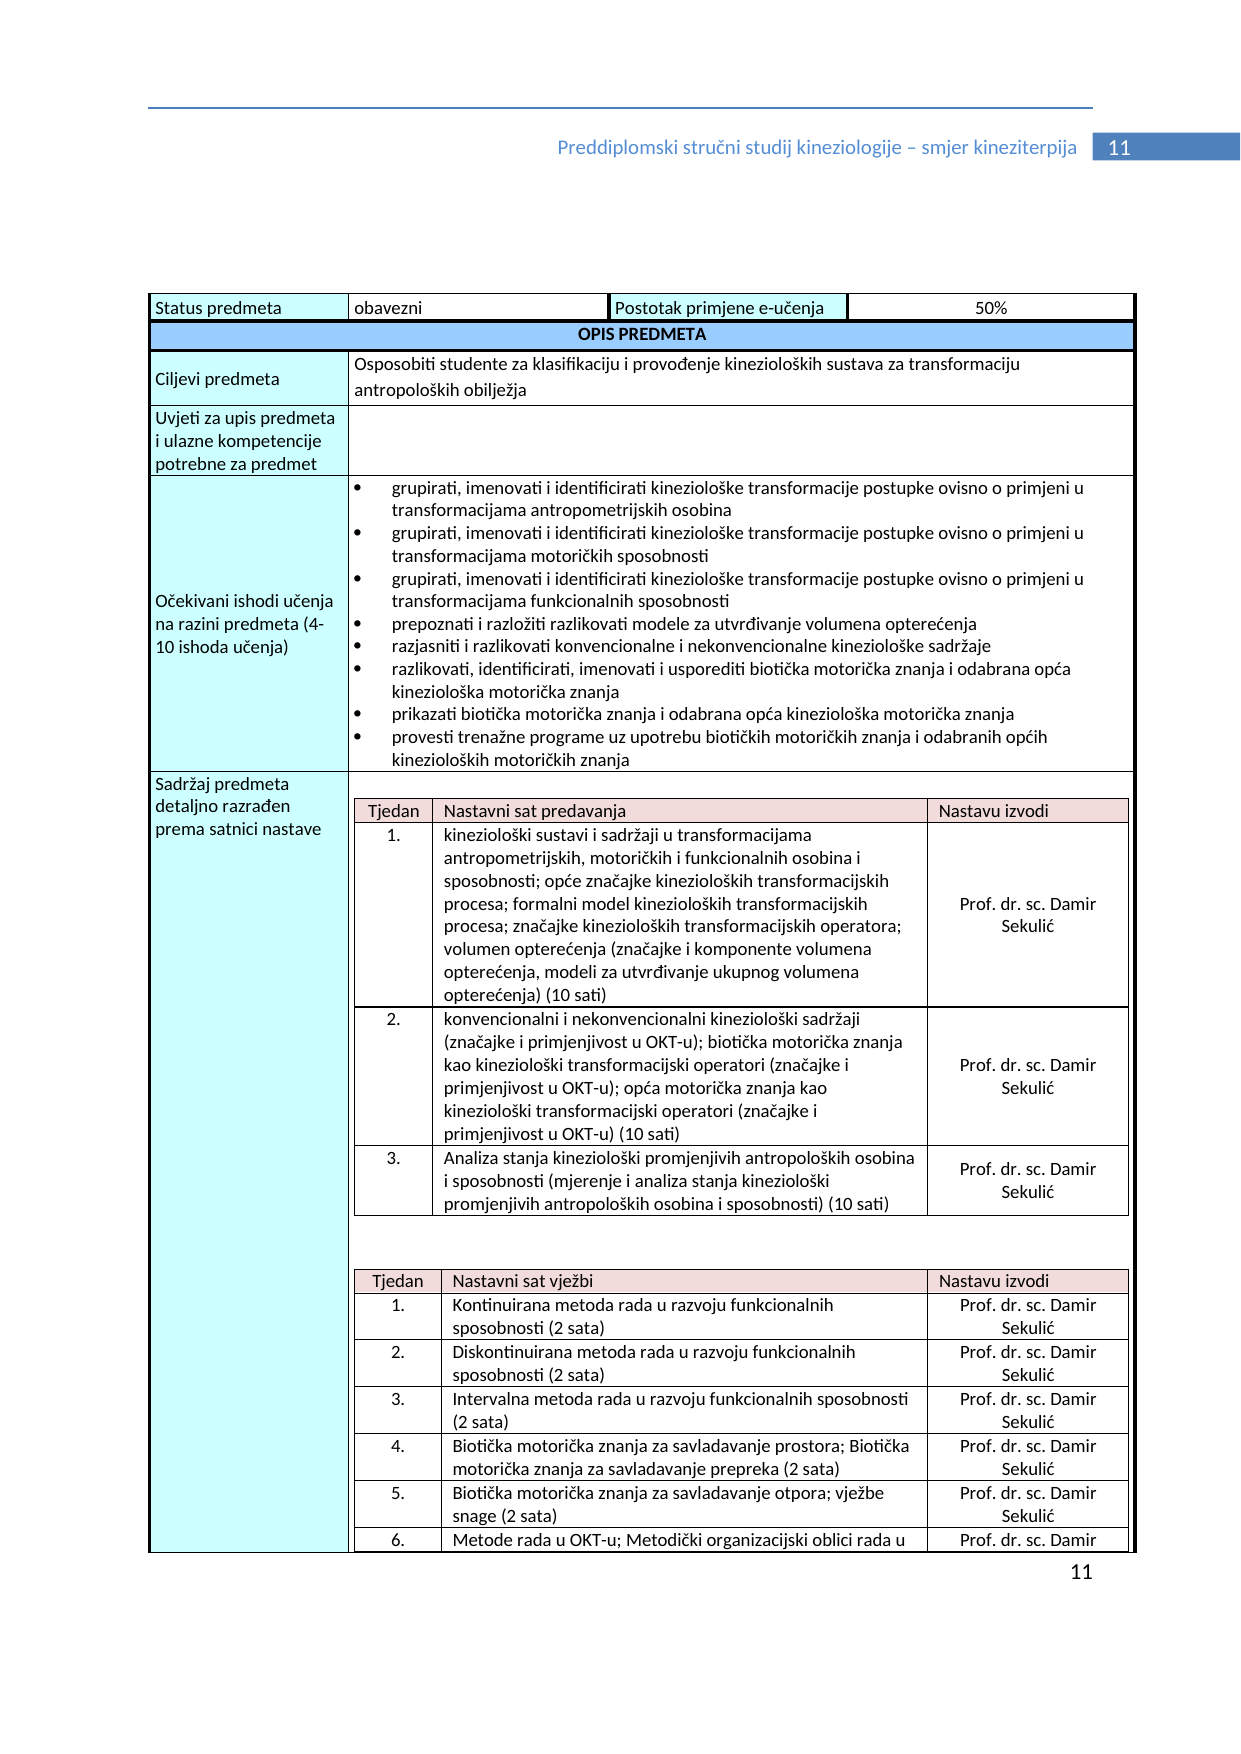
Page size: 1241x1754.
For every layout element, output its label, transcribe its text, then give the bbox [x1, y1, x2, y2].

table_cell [151, 772, 348, 1552]
table_cell Uvjeti za upis predmeta i ulazne kompetencije potrebne za predmet [151, 406, 348, 475]
table_cell OPIS PREDMETA [151, 323, 1133, 349]
table_cell obavezni [349, 294, 607, 319]
table_cell Status predmeta [151, 294, 348, 319]
table_cell [349, 406, 1133, 475]
table_cell Osposobiti studente za klasifikaciju i provođenje kinezioloških sustava za transformaciju antropoloških obilježja [349, 352, 1133, 405]
table_cell Postotak primjene e-učenja [611, 294, 846, 319]
table_cell grupirati, imenovati i identificirati kineziološke transformacije postupke ovisno o primjeni u transformacijama antropometrijskih osobina grupirati, imenovati i identificirati kineziološke transformacije postupke ovisno o primjeni u transformacijama motoričkih sposobnosti grupirati, imenovati i identificirati kineziološke transformacije postupke ovisno o primjeni u transformacijama funkcionalnih sposobnosti prepoznati i razložiti razlikovati modele za utvrđivanje volumena opterećenja razjasniti i razlikovati konvencionalne i nekonvencionalne kineziološke sadržaje razlikovati, identificirati, imenovati i usporediti biotička motorička znanja i odabrana opća kineziološka motorička znanja prikazati biotička motorička znanja i odabrana opća kineziološka motorička znanja provesti trenažne programe uz upotrebu biotičkih motoričkih znanja i odabranih općih kinezioloških motoričkih znanja [349, 476, 1133, 771]
table_cell 50% [849, 294, 1133, 319]
table_cell Očekivani ishodi učenja na razini predmeta (4-10 ishoda učenja) [151, 476, 348, 771]
table_cell Ciljevi predmeta [151, 352, 348, 405]
table_cell [349, 772, 1133, 1552]
